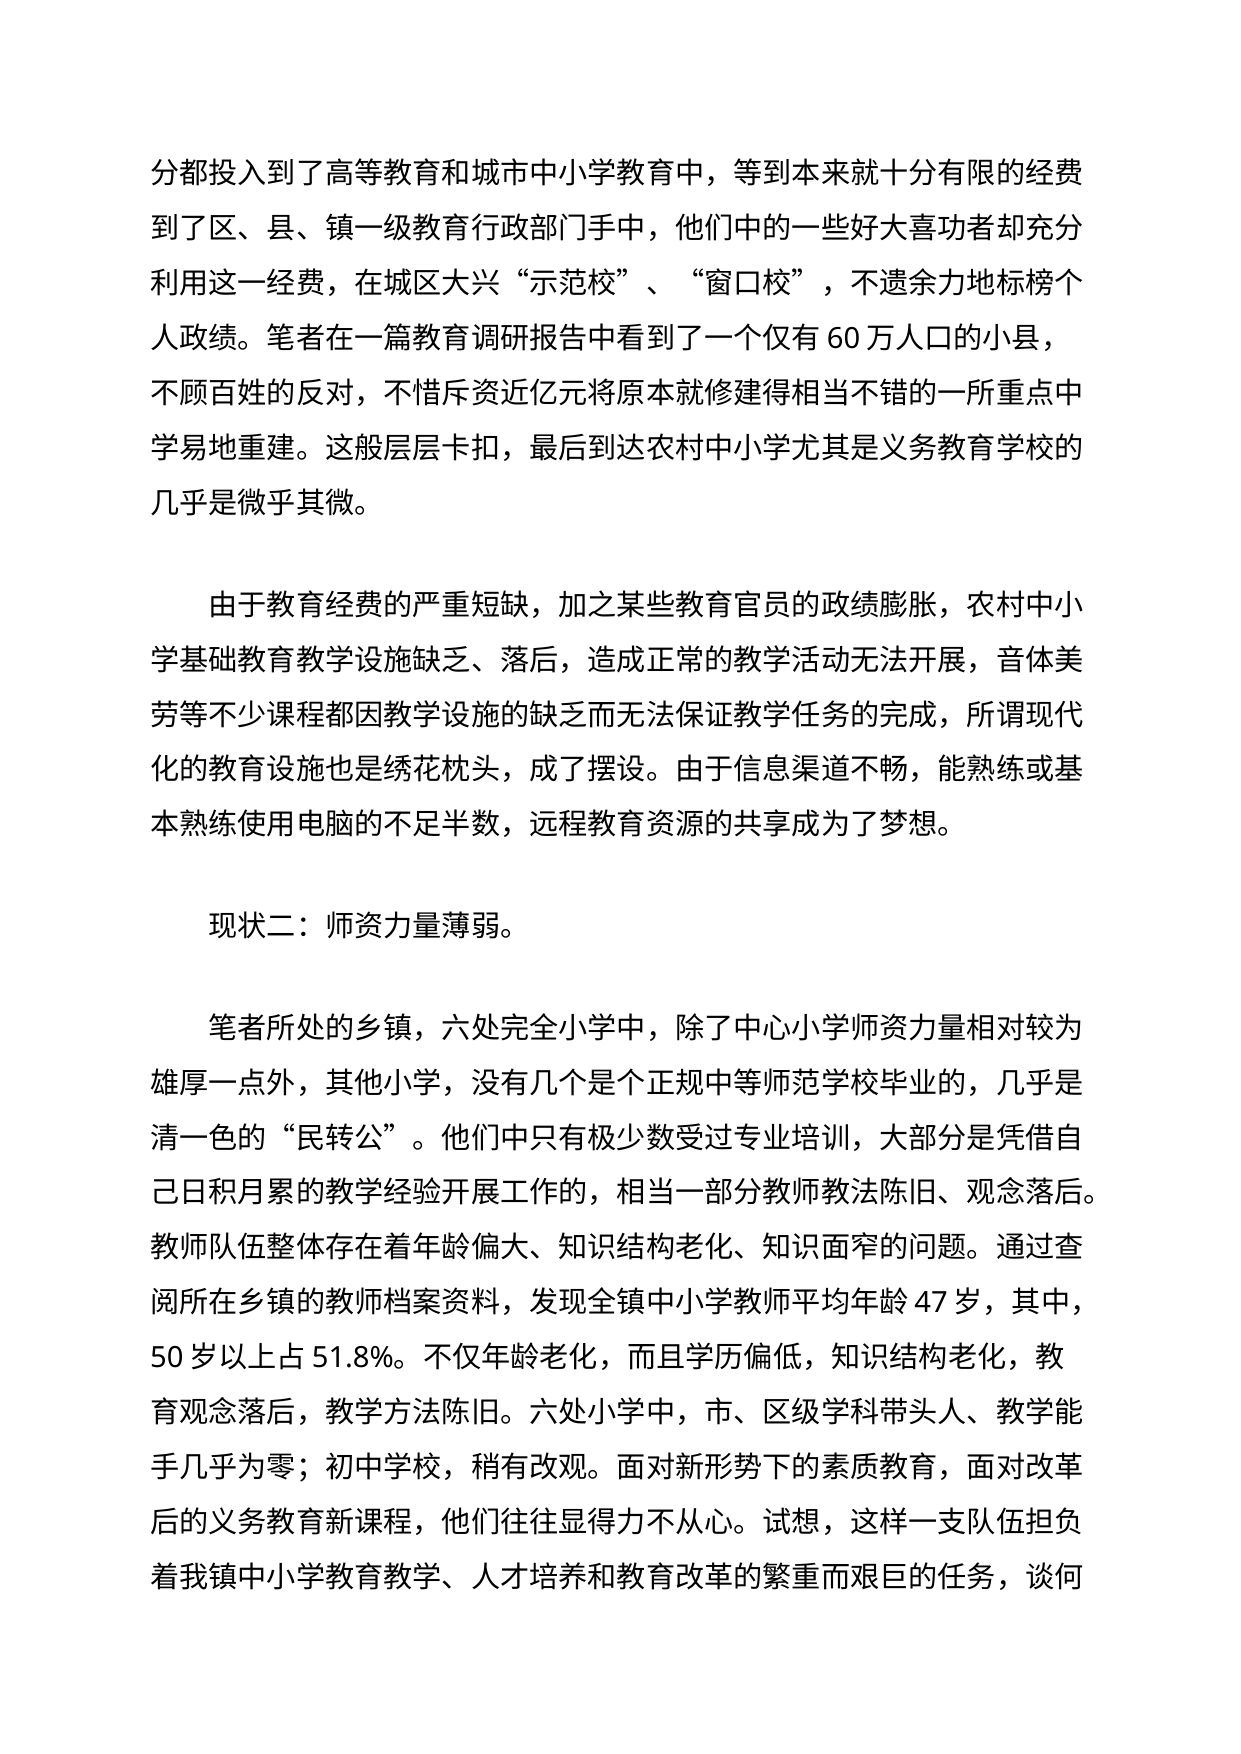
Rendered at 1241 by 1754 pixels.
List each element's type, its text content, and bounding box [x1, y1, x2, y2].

text 由于教育经费的严重短缺，加之某些教育官员的政绩膨胀，农村中小学基础教育教学设施缺乏、落后，造成正常的教学活动无法开展，音体美劳等不少课程都因教学设施的缺乏而无法保证教学任务的完成，所谓现代化的教育设施也是绣花枕头，成了摆设。由于信息渠道不畅，能熟练或基本熟练使用电脑的不足半数，远程教育资源的共享成为了梦想。 [150, 581, 1090, 843]
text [150, 150, 1090, 522]
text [150, 1004, 1090, 1596]
text 现状二：师资力量薄弱。 [150, 903, 1090, 945]
